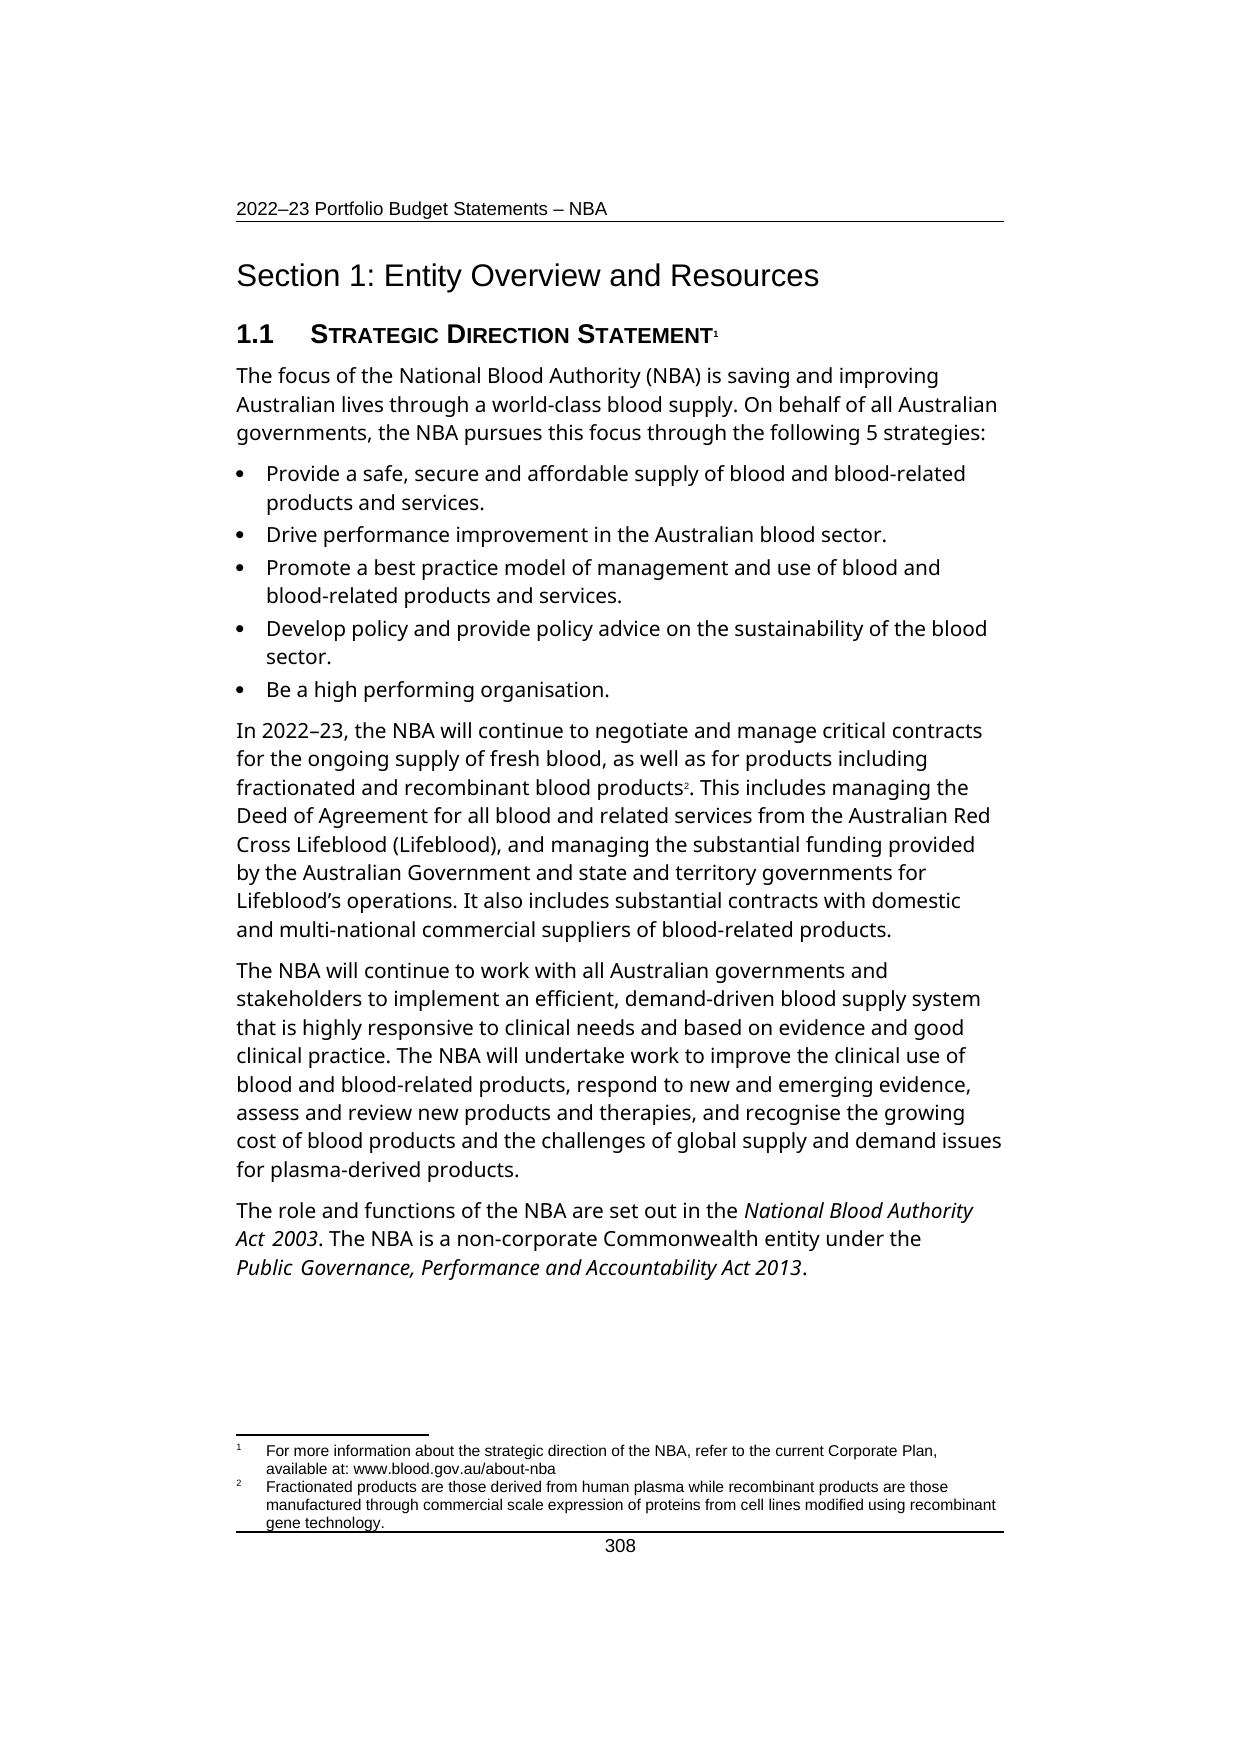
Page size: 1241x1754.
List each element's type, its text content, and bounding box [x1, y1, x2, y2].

subtitle Section 1: Entity Overview and Resources [236, 257, 1004, 293]
text The focus of the National Blood Authority (NBA) is saving and improving Australian lives through a world-class blood supply. On behalf of all Australian governments, the NBA pursues this focus through the following 5 strategies: [236, 362, 1004, 447]
list Be a high performing organisation. [236, 675, 1004, 703]
list Develop policy and provide policy advice on the sustainability of the blood sector. [236, 614, 1004, 671]
text In 2022–23, the NBA will continue to negotiate and manage critical contracts for the ongoing supply of fresh blood, as well as for products including fractionated and recombinant blood products. This includes managing the Deed of Agreement for all blood and related services from the Australian Red Cross Lifeblood (Lifeblood), and managing the substantial funding provided by the Australian Government and state and territory governments for Lifeblood’s operations. It also includes substantial contracts with domestic and multi-national commercial suppliers of blood-related products. [236, 716, 1004, 943]
text The NBA will continue to work with all Australian governments and stakeholders to implement an efficient, demand-driven blood supply system that is highly responsive to clinical needs and based on evidence and good clinical practice. The NBA will undertake work to improve the clinical use of blood and blood-related products, respond to new and emerging evidence, assess and review new products and therapies, and recognise the growing cost of blood products and the challenges of global supply and demand issues for plasma-derived products. [236, 956, 1004, 1183]
list Drive performance improvement in the Australian blood sector. [236, 520, 1004, 549]
text The role and functions of the NBA are set out in the National Blood Authority Act 2003. The NBA is a non-corporate Commonwealth entity under the Public Governance, Performance and Accountability Act 2013. [236, 1196, 1004, 1281]
list Provide a safe, secure and affordable supply of blood and blood-related products and services. [236, 459, 1004, 516]
list Promote a best practice model of management and use of blood and blood-related products and services. [236, 553, 1004, 610]
subtitle 1.1 Strategic Direction Statement [236, 318, 1004, 349]
